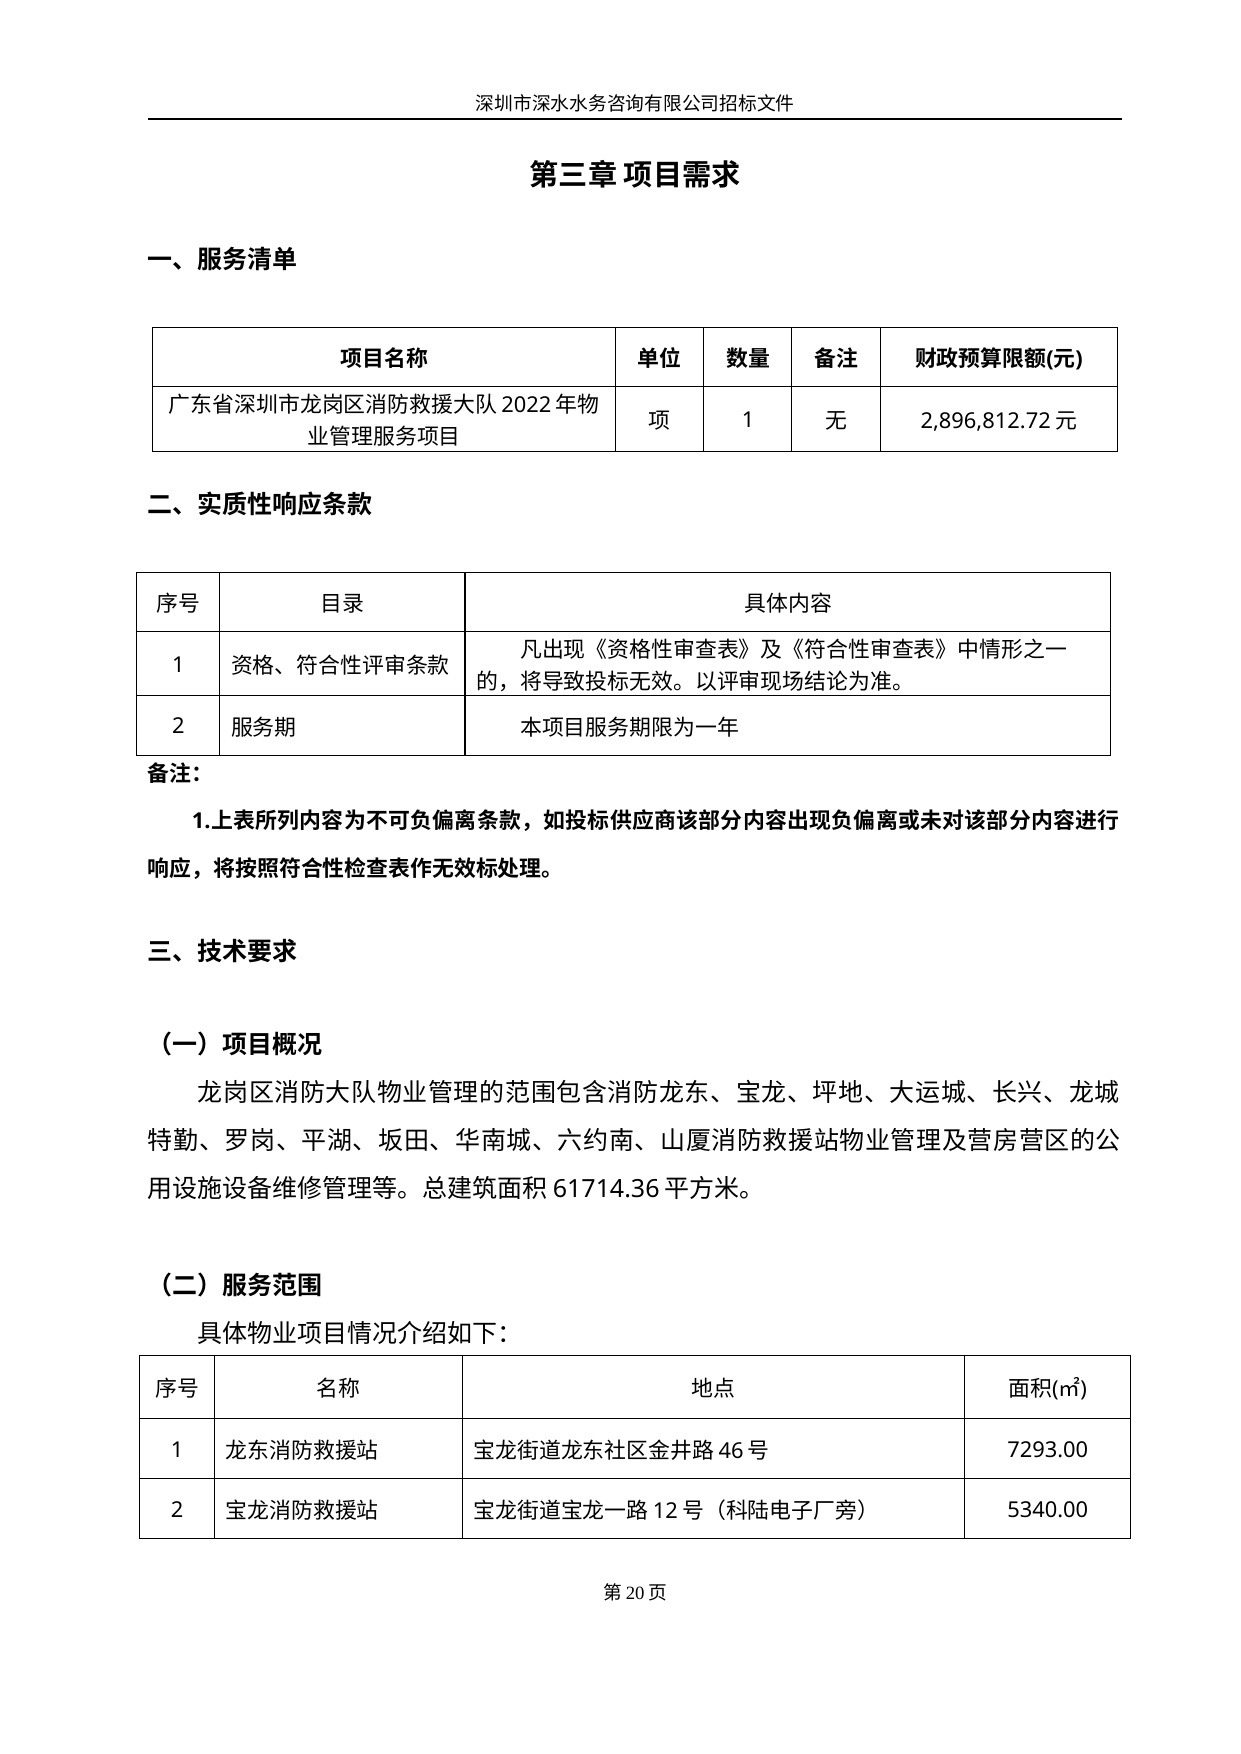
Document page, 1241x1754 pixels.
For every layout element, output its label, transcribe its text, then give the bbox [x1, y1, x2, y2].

table_cell 5340.00 [965, 1479, 1130, 1538]
table_cell 本项目服务期限为一年 [466, 696, 1110, 754]
table_cell 服务期 [220, 696, 464, 754]
table_cell 1 [137, 632, 219, 695]
table_cell 7293.00 [965, 1419, 1130, 1478]
table_cell 1 [140, 1419, 214, 1478]
table_header 序号 [137, 573, 219, 631]
subtitle 第三章 项目需求 [148, 152, 1122, 194]
table_header 数量 [704, 328, 791, 386]
text 具体物业项目情况介绍如下： [148, 1307, 1122, 1355]
table_header 序号 [140, 1356, 214, 1418]
table_cell 项 [616, 387, 703, 451]
table_cell 1 [704, 387, 791, 451]
table_cell 无 [792, 387, 880, 451]
table_header 备注 [792, 328, 880, 386]
table_cell 2 [140, 1479, 214, 1538]
text 龙岗区消防大队物业管理的范围包含消防龙东、宝龙、坪地、大运城、长兴、龙城特勤、罗岗、平湖、坂田、华南城、六约南、山厦消防救援站物业管理及营房营区的公用设施设备维修管理等。总建筑面积61714.36平方米。 [148, 1067, 1122, 1211]
table_header 地点 [463, 1356, 964, 1418]
table_header 项目名称 [153, 328, 615, 386]
table_cell 资格、符合性评审条款 [220, 632, 464, 695]
text （二）服务范围 [148, 1259, 1122, 1307]
text 1.上表所列内容为不可负偏离条款，如投标供应商该部分内容出现负偏离或未对该部分内容进行响应，将按照符合性检查表作无效标处理。 [148, 803, 1122, 882]
table_header 单位 [616, 328, 703, 386]
table_cell 宝龙街道龙东社区金井路46号 [463, 1419, 964, 1478]
table_header 名称 [215, 1356, 462, 1418]
table_header 目录 [220, 573, 464, 631]
table_cell 宝龙街道宝龙一路12号（科陆电子厂旁） [463, 1479, 964, 1538]
table_header 财政预算限额(元) [881, 328, 1117, 386]
table_cell 2 [137, 696, 219, 754]
table_header 面积(㎡) [965, 1356, 1130, 1418]
text （一）项目概况 [148, 1018, 1122, 1067]
table_cell 凡出现《资格性审查表》及《符合性审查表》中情形之一的，将导致投标无效。以评审现场结论为准。 [466, 632, 1110, 695]
table_cell 龙东消防救援站 [215, 1419, 462, 1478]
table_cell 宝龙消防救援站 [215, 1479, 462, 1538]
text 备注： [148, 756, 1122, 787]
subtitle 一、服务清单 [148, 234, 1122, 282]
subtitle 二、实质性响应条款 [148, 479, 1122, 527]
table_cell 2,896,812.72元 [881, 387, 1117, 451]
subtitle 三、技术要求 [148, 925, 1122, 973]
table_header 具体内容 [466, 573, 1110, 631]
